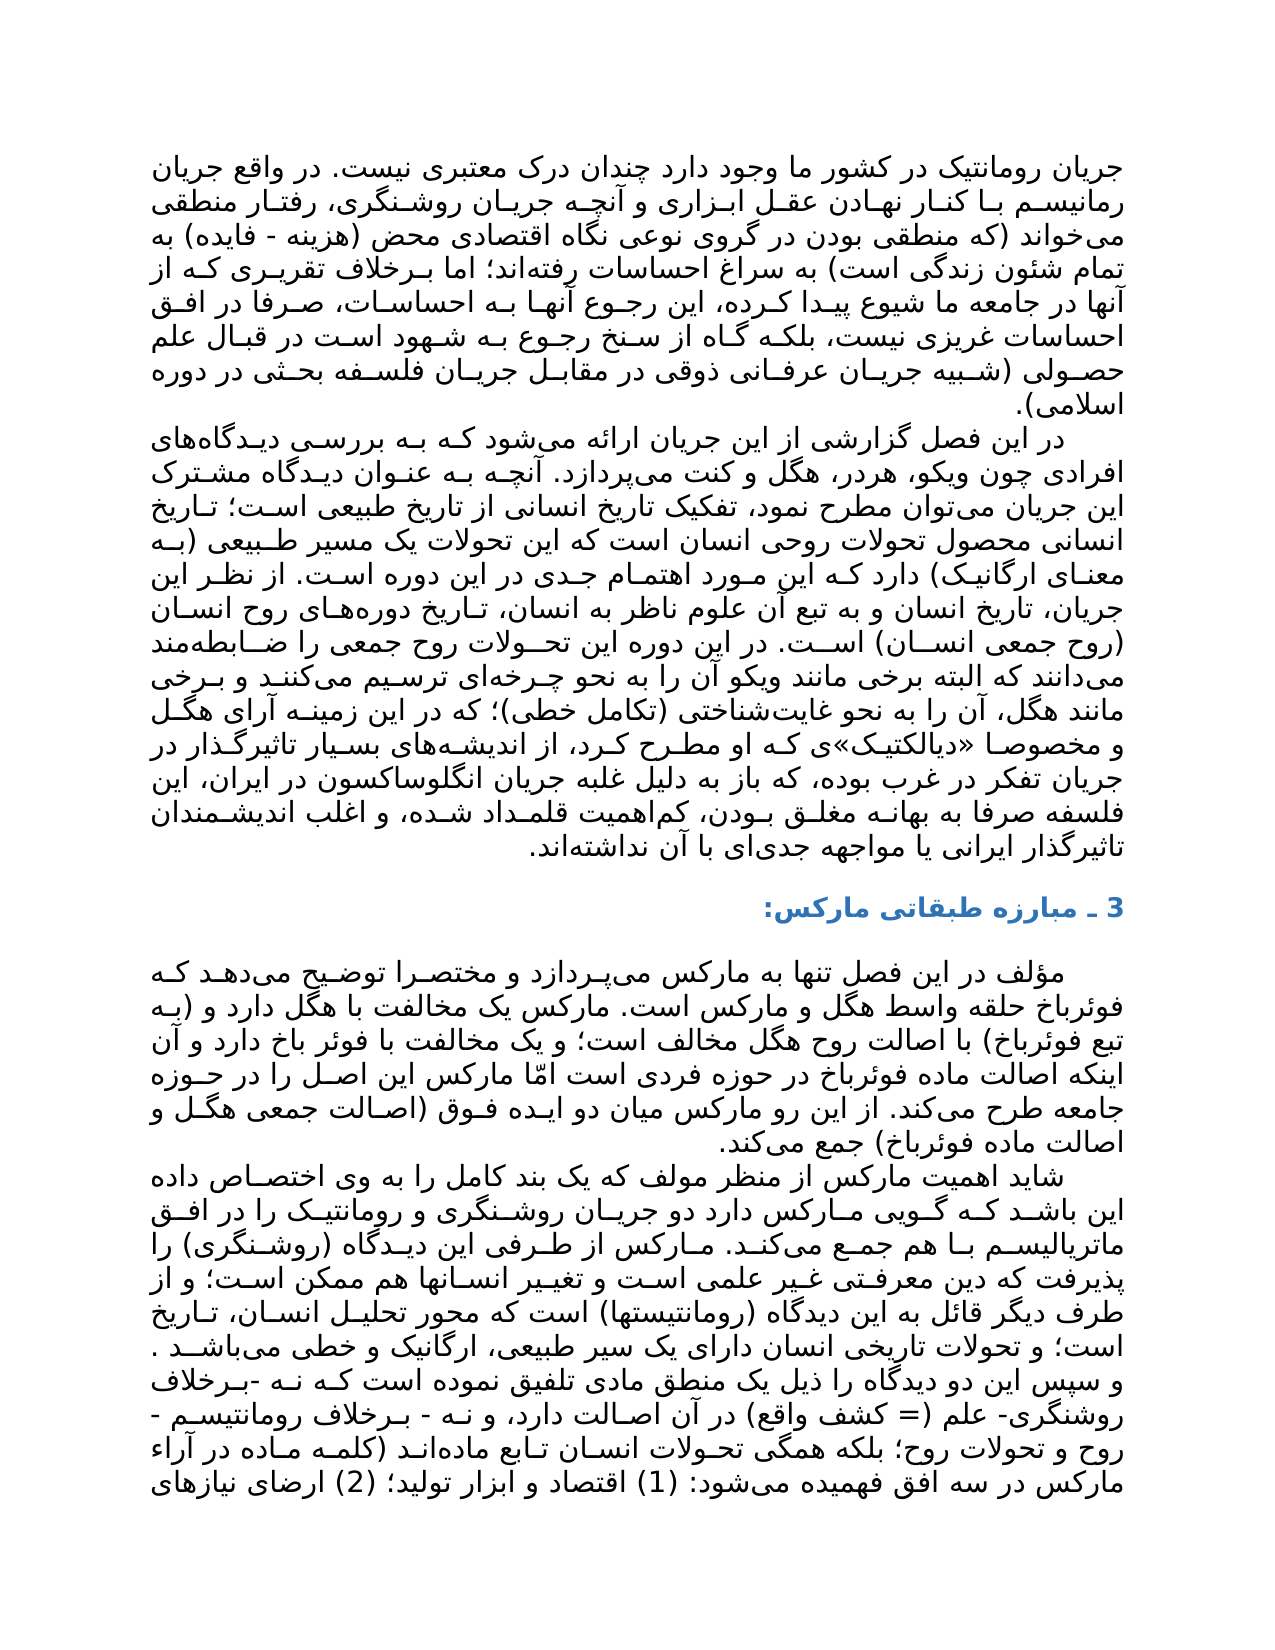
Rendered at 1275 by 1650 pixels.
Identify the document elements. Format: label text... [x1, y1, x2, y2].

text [150, 150, 1125, 422]
text در این فصل گزارشی از این جریان ارائه می‌شود که به بررسی دیدگاه‌های افرادی چون ویکو، هردر، هگل و کنت می‌پردازد. آنچه به عنوان دیدگاه مشترک این جریان می‌توان مطرح نمود، تفکیک تاریخ انسانی از تاریخ طبیعی است؛ تاریخ انسانی محصول تحولات روحی انسان است که این تحولات یک مسیر طبیعی (به معنای ارگانیک) دارد که این مورد اهتمام جدی در این دوره است. از نظر این جریان، تاریخ انسان و به تبع آن علوم ناظر به انسان، تاریخ دوره‌های روح انسان (روح جمعی انسان) است. در این دوره این تحولات روح جمعی را ضابطه‌مند می‌دانند که البته برخی مانند ویکو آن را به نحو چرخه‌ای ترسیم می‌کنند و برخی مانند هگل، آن را به نحو غایت‌شناختی (تکامل خطی)؛ که در این زمینه آرای هگل و مخصوصا «دیالکتیک»ی که او مطرح کرد، از اندیشه‌های بسیار تاثیرگذار در جریان تفکر در غرب بوده، که باز به دلیل غلبه جریان انگلوساکسون در ایران، این فلسفه صرفا به بهانه مغلق بودن، کم‌اهمیت قلمداد شده، و اغلب اندیشمندان تاثیرگذار ایرانی یا مواجهه جدی‌ای با آن نداشته‌اند. [150, 422, 1125, 863]
subtitle 3 ـ مبارزه طبقاتی مارکس: [150, 892, 1125, 924]
text مؤلف در این فصل تنها به مارکس می‌پردازد و مختصرا توضیح می‌دهد که فوئرباخ حلقه واسط هگل و مارکس است. مارکس یک مخالفت با هگل دارد و (به تبع فوئرباخ) با اصالت روح هگل مخالف است؛ و یک مخالفت با فوئر باخ دارد و آن اینکه اصالت ماده فوئرباخ در حوزه فردی است امّا مارکس این اصل را در حوزه جامعه طرح می‌کند. از این رو مارکس میان دو ایده فوق (اصالت جمعی هگل و اصالت ماده فوئرباخ) جمع می‌کند. [150, 956, 1125, 1159]
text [150, 1159, 1125, 1499]
